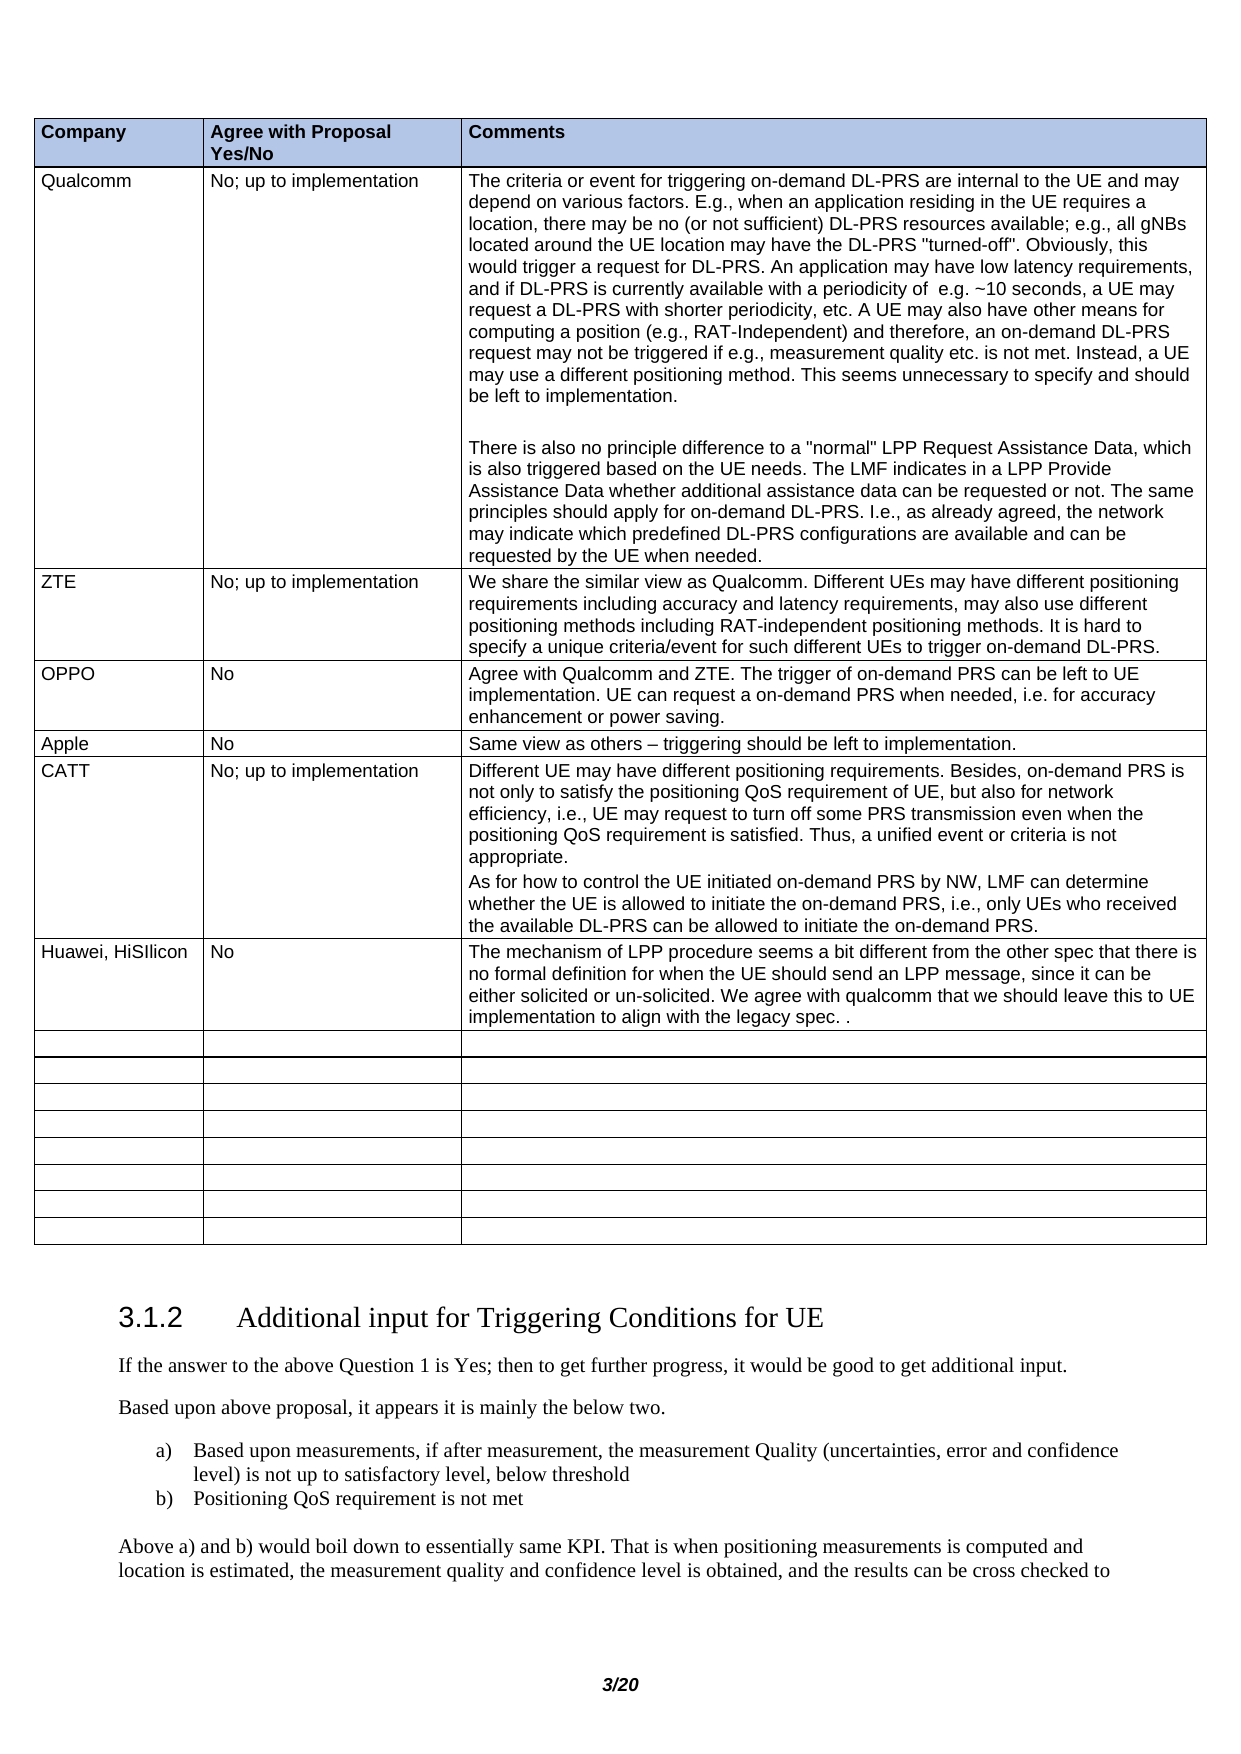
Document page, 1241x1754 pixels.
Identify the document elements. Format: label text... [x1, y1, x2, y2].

table_cell [204, 1031, 461, 1056]
table_cell [204, 1084, 461, 1110]
table_cell [204, 1138, 461, 1163]
table_cell No [204, 661, 461, 729]
table_cell [35, 1218, 203, 1244]
text Based upon above proposal, it appears it is mainly the below two. [118, 1395, 1122, 1419]
list Based upon measurements, if after measurement, the measurement Quality (uncertainties, error and confidence level) is not up to satisfactory level, below threshold [156, 1438, 1122, 1486]
table_cell The criteria or event for triggering on-demand DL-PRS are internal to the UE and may depend on various factors. E.g., when an application residing in the UE requires a location, there may be no (or not sufficient) DL-PRS resources available; e.g., all gNBs located around the UE location may have the DL-PRS "turned-off". Obviously, this would trigger a request for DL-PRS. An application may have low latency requirements, and if DL-PRS is currently available with a periodicity of e.g. ~10 seconds, a UE may request a DL-PRS with shorter periodicity, etc. A UE may also have other means for computing a position (e.g., RAT-Independent) and therefore, an on-demand DL-PRS request may not be triggered if e.g., measurement quality etc. is not met. Instead, a UE may use a different positioning method. This seems unnecessary to specify and should be left to implementation. There is also no principle difference to a "normal" LPP Request Assistance Data, which is also triggered based on the UE needs. The LMF indicates in a LPP Provide Assistance Data whether additional assistance data can be requested or not. The same principles should apply for on-demand DL-PRS. I.e., as already agreed, the network may indicate which predefined DL-PRS configurations are available and can be requested by the UE when needed. [462, 168, 1206, 568]
table_cell [35, 1084, 203, 1110]
table_cell ZTE [35, 569, 203, 659]
subtitle 3.1.2 Additional input for Triggering Conditions for UE [118, 1300, 1122, 1334]
table_cell [35, 1031, 203, 1056]
table_cell CATT [35, 757, 203, 938]
table_cell [204, 1058, 461, 1083]
table_cell [35, 1165, 203, 1190]
table_cell [462, 1111, 1206, 1137]
table_cell [462, 1031, 1206, 1056]
table_cell [35, 1138, 203, 1163]
table_cell [35, 1058, 203, 1083]
table_cell [35, 1111, 203, 1137]
table_cell Qualcomm [35, 168, 203, 568]
list Positioning QoS requirement is not met [156, 1486, 1122, 1510]
table_cell Agree with Qualcomm and ZTE. The trigger of on-demand PRS can be left to UE implementation. UE can request a on-demand PRS when needed, i.e. for accuracy enhancement or power saving. [462, 661, 1206, 729]
table_cell [462, 1058, 1206, 1083]
table_cell The mechanism of LPP procedure seems a bit different from the other spec that there is no formal definition for when the UE should send an LPP message, since it can be either solicited or un-solicited. We agree with qualcomm that we should leave this to UE implementation to align with the legacy spec. . [462, 939, 1206, 1029]
table_cell [204, 1191, 461, 1217]
table_cell [462, 1218, 1206, 1244]
table_cell No; up to implementation [204, 168, 461, 568]
table_cell Apple [35, 731, 203, 756]
table_cell OPPO [35, 661, 203, 729]
table_cell [204, 1165, 461, 1190]
table_cell [462, 1138, 1206, 1163]
table_cell [462, 1165, 1206, 1190]
table_cell No [204, 939, 461, 1029]
table_cell Same view as others – triggering should be left to implementation. [462, 731, 1206, 756]
table_cell [462, 1084, 1206, 1110]
table_cell No; up to implementation [204, 757, 461, 938]
table_header Agree with Proposal Yes/No [204, 119, 461, 166]
table_cell Huawei, HiSIlicon [35, 939, 203, 1029]
text If the answer to the above Question 1 is Yes; then to get further progress, it would be good to get additional input. [118, 1352, 1122, 1377]
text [118, 1534, 1122, 1582]
table_cell [204, 1218, 461, 1244]
table_cell [204, 1111, 461, 1137]
table_cell Different UE may have different positioning requirements. Besides, on-demand PRS is not only to satisfy the positioning QoS requirement of UE, but also for network efficiency, i.e., UE may request to turn off some PRS transmission even when the positioning QoS requirement is satisfied. Thus, a unified event or criteria is not appropriate. As for how to control the UE initiated on-demand PRS by NW, LMF can determine whether the UE is allowed to initiate the on-demand PRS, i.e., only UEs who received the available DL-PRS can be allowed to initiate the on-demand PRS. [462, 757, 1206, 938]
table_header Company [35, 119, 203, 166]
table_header Comments [462, 119, 1206, 166]
table_cell [462, 1191, 1206, 1217]
table_cell No; up to implementation [204, 569, 461, 659]
table_cell We share the similar view as Qualcomm. Different UEs may have different positioning requirements including accuracy and latency requirements, may also use different positioning methods including RAT-independent positioning methods. It is hard to specify a unique criteria/event for such different UEs to trigger on-demand DL-PRS. [462, 569, 1206, 659]
table_cell No [204, 731, 461, 756]
table_cell [35, 1191, 203, 1217]
